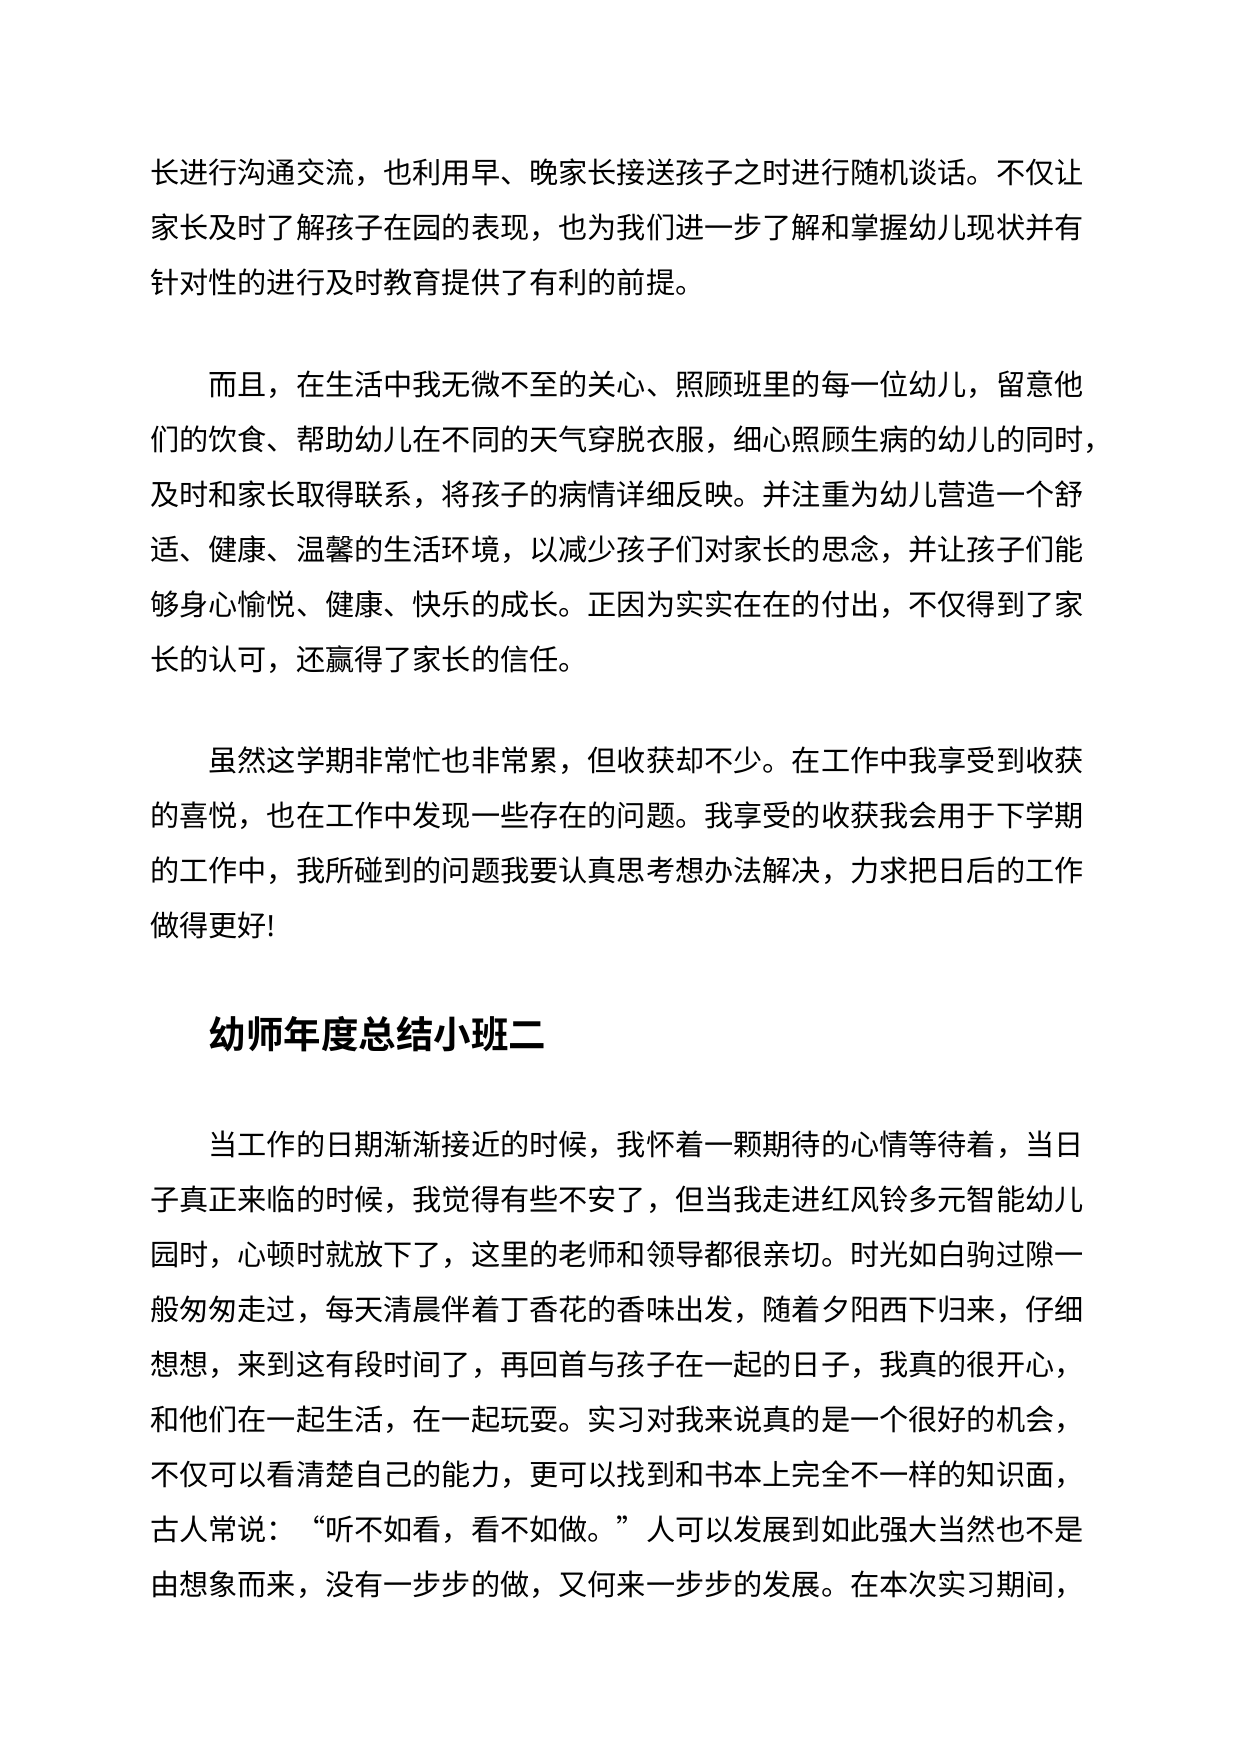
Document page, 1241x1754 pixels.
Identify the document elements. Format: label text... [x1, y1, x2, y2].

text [150, 150, 1090, 302]
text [150, 1122, 1090, 1603]
text 幼师年度总结小班二 [150, 1004, 1090, 1059]
text 虽然这学期非常忙也非常累，但收获却不少。在工作中我享受到收获的喜悦，也在工作中发现一些存在的问题。我享受的收获我会用于下学期的工作中，我所碰到的问题我要认真思考想办法解决，力求把日后的工作做得更好! [150, 738, 1090, 945]
text 而且，在生活中我无微不至的关心、照顾班里的每一位幼儿，留意他们的饮食、帮助幼儿在不同的天气穿脱衣服，细心照顾生病的幼儿的同时，及时和家长取得联系，将孩子的病情详细反映。并注重为幼儿营造一个舒适、健康、温馨的生活环境，以减少孩子们对家长的思念，并让孩子们能够身心愉悦、健康、快乐的成长。正因为实实在在的付出，不仅得到了家长的认可，还赢得了家长的信任。 [150, 362, 1090, 678]
